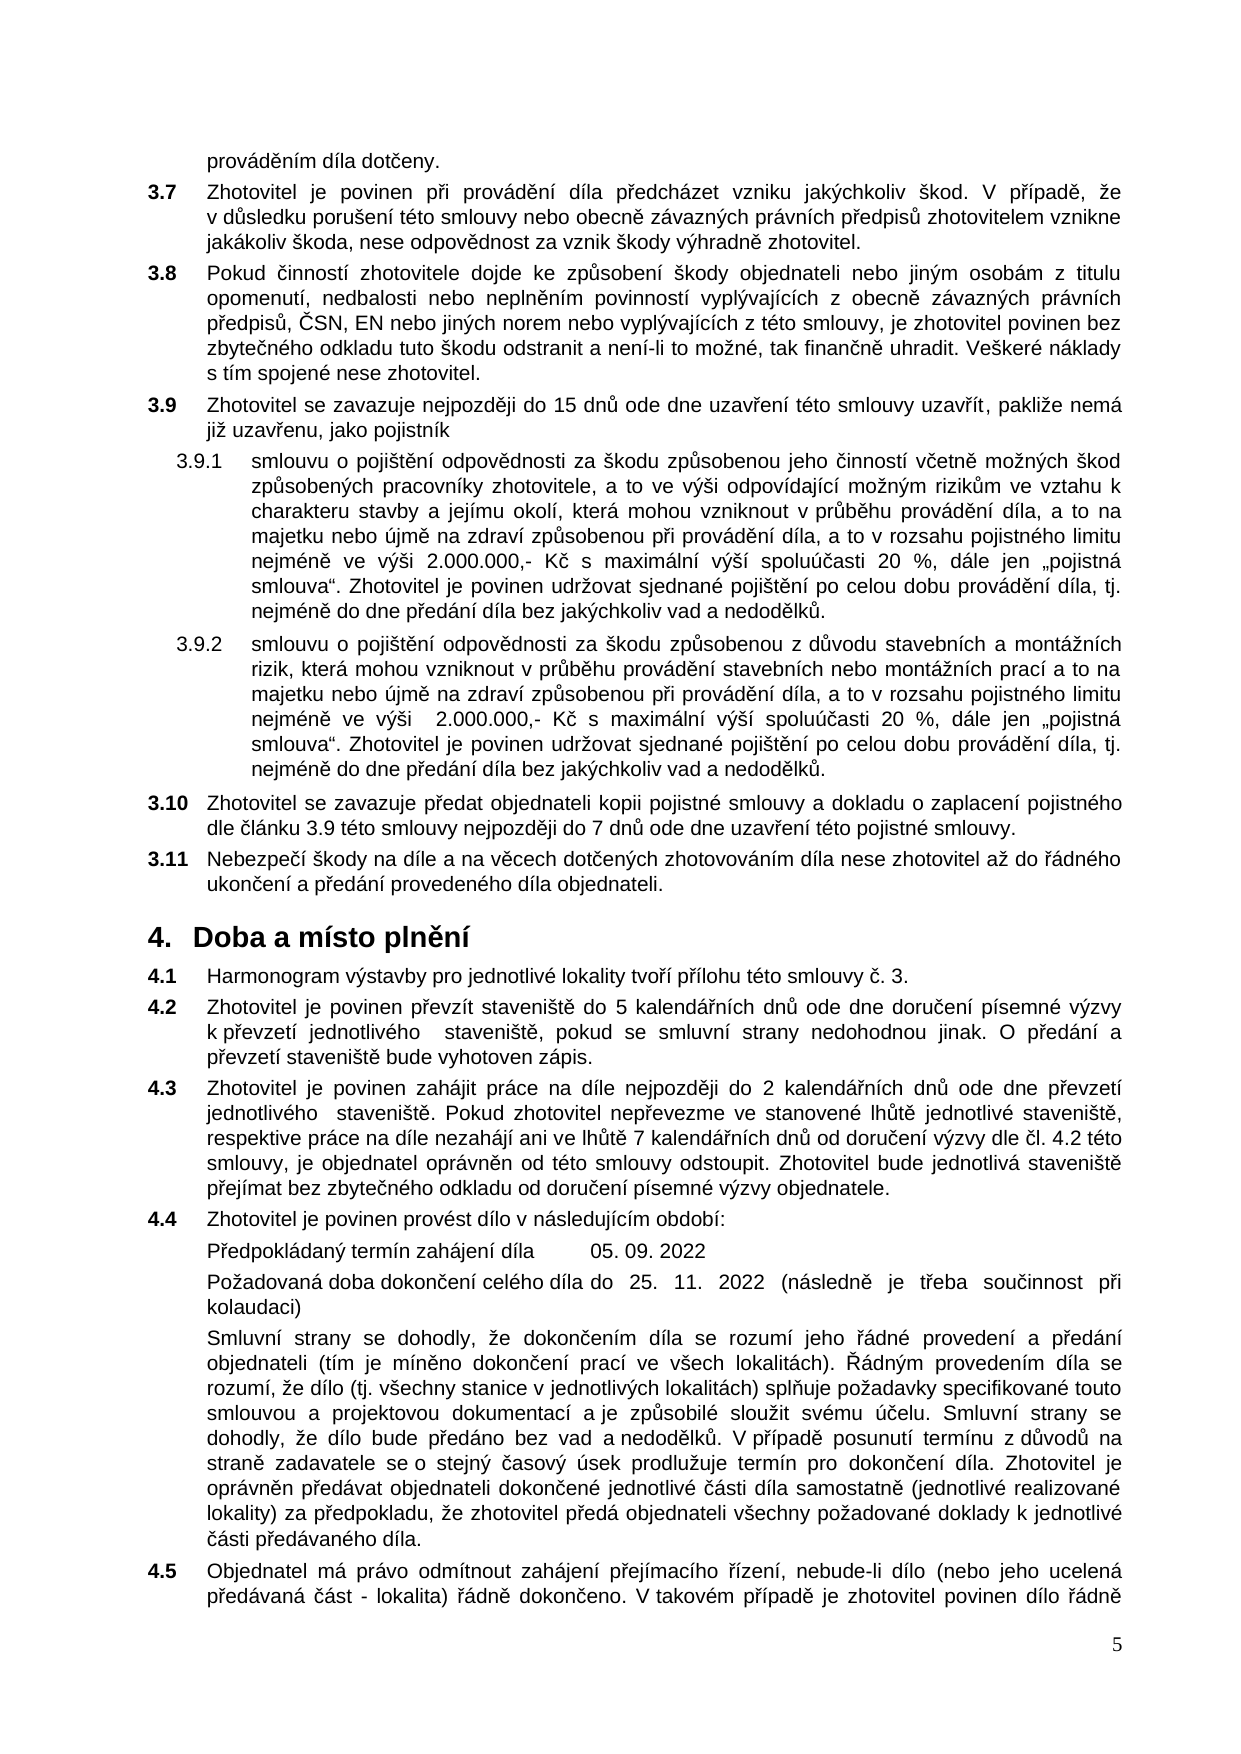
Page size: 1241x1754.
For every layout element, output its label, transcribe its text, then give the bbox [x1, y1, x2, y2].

subtitle Zhotovitel je povinen zahájit práce na díle nejpozději do 2 kalendářních dnů ode dne převzetí jednotlivého staveniště. Pokud zhotovitel nepřevezme ve stanovené lhůtě jednotlivé staveniště, respektive práce na díle nezahájí ani ve lhůtě 7 kalendářních dnů od doručení výzvy dle čl. 4.2 této smlouvy, je objednatel oprávněn od této smlouvy odstoupit. Zhotovitel bude jednotlivá staveniště přejímat bez zbytečného odkladu od doručení písemné výzvy objednatele. [148, 1075, 1122, 1200]
subtitle Zhotovitel je povinen při provádění díla předcházet vzniku jakýchkoliv škod. V případě, že v důsledku porušení této smlouvy nebo obecně závazných právních předpisů zhotovitelem vznikne jakákoliv škoda, nese odpovědnost za vznik škody výhradně zhotovitel. [148, 179, 1122, 254]
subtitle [148, 148, 1122, 173]
subtitle Harmonogram výstavby pro jednotlivé lokality tvoří přílohu této smlouvy č. 3. [148, 962, 1122, 987]
subtitle Smluvní strany se dohodly, že dokončením díla se rozumí jeho řádné provedení a předání objednateli (tím je míněno dokončení prací ve všech lokalitách). Řádným provedením díla se rozumí, že dílo (tj. všechny stanice v jednotlivých lokalitách) splňuje požadavky specifikované touto smlouvou a projektovou dokumentací a je způsobilé sloužit svému účelu. Smluvní strany se dohodly, že dílo bude předáno bez vad a nedodělků. V případě posunutí termínu z důvodů na straně zadavatele se o stejný časový úsek prodlužuje termín pro dokončení díla. Zhotovitel je oprávněn předávat objednateli dokončené jednotlivé části díla samostatně (jednotlivé realizované lokality) za předpokladu, že zhotovitel předá objednateli všechny požadované doklady k jednotlivé části předávaného díla. [207, 1325, 1122, 1551]
subtitle Nebezpečí škody na díle a na věcech dotčených zhotovováním díla nese zhotovitel až do řádného ukončení a předání provedeného díla objednateli. [148, 846, 1122, 896]
subtitle Zhotovitel se zavazuje předat objednateli kopii pojistné smlouvy a dokladu o zaplacení pojistného dle článku 3.9 této smlouvy nejpozději do 7 dnů ode dne uzavření této pojistné smlouvy. [148, 789, 1122, 839]
subtitle Pokud činností zhotovitele dojde ke způsobení škody objednateli nebo jiným osobám z titulu opomenutí, nedbalosti nebo neplněním povinností vyplývajících z obecně závazných právních předpisů, ČSN, EN nebo jiných norem nebo vyplývajících z této smlouvy, je zhotovitel povinen bez zbytečného odkladu tuto škodu odstranit a není-li to možné, tak finančně uhradit. Veškeré náklady s tím spojené nese zhotovitel. [148, 260, 1122, 385]
subtitle smlouvu o pojištění odpovědnosti za škodu způsobenou z důvodu stavebních a montážních rizik, která mohou vzniknout v průběhu provádění stavebních nebo montážních prací a to na majetku nebo újmě na zdraví způsobenou při provádění díla, a to v rozsahu pojistného limitu nejméně ve výši 2.000.000,- Kč s maximální výší spoluúčasti 20 %, dále jen „pojistná smlouva“. Zhotovitel je povinen udržovat sjednané pojištění po celou dobu provádění díla, tj. nejméně do dne předání díla bez jakýchkoliv vad a nedodělků. [176, 631, 1122, 781]
subtitle Zhotovitel je povinen provést dílo v následujícím období: [148, 1206, 1122, 1231]
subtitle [148, 1557, 1122, 1607]
subtitle Zhotovitel je povinen převzít staveniště do 5 kalendářních dnů ode dne doručení písemné výzvy k převzetí jednotlivého staveniště, pokud se smluvní strany nedohodnou jinak. O předání a převzetí staveniště bude vyhotoven zápis. [148, 994, 1122, 1069]
subtitle Zhotovitel se zavazuje nejpozději do 15 dnů ode dne uzavření této smlouvy uzavřít, pakliže nemá již uzavřenu, jako pojistník [148, 391, 1122, 441]
subtitle Doba a místo plnění [148, 921, 1122, 954]
subtitle Předpokládaný termín zahájení díla 05. 09. 2022 [207, 1237, 1122, 1262]
subtitle smlouvu o pojištění odpovědnosti za škodu způsobenou jeho činností včetně možných škod způsobených pracovníky zhotovitele, a to ve výši odpovídající možným rizikům ve vztahu k charakteru stavby a jejímu okolí, která mohou vzniknout v průběhu provádění díla, a to na majetku nebo újmě na zdraví způsobenou při provádění díla, a to v rozsahu pojistného limitu nejméně ve výši 2.000.000,- Kč s maximální výší spoluúčasti 20 %, dále jen „pojistná smlouva“. Zhotovitel je povinen udržovat sjednané pojištění po celou dobu provádění díla, tj. nejméně do dne předání díla bez jakýchkoliv vad a nedodělků. [176, 448, 1122, 623]
subtitle Požadovaná doba dokončení celého díla do 25. 11. 2022 (následně je třeba součinnost při kolaudaci) [207, 1269, 1122, 1319]
